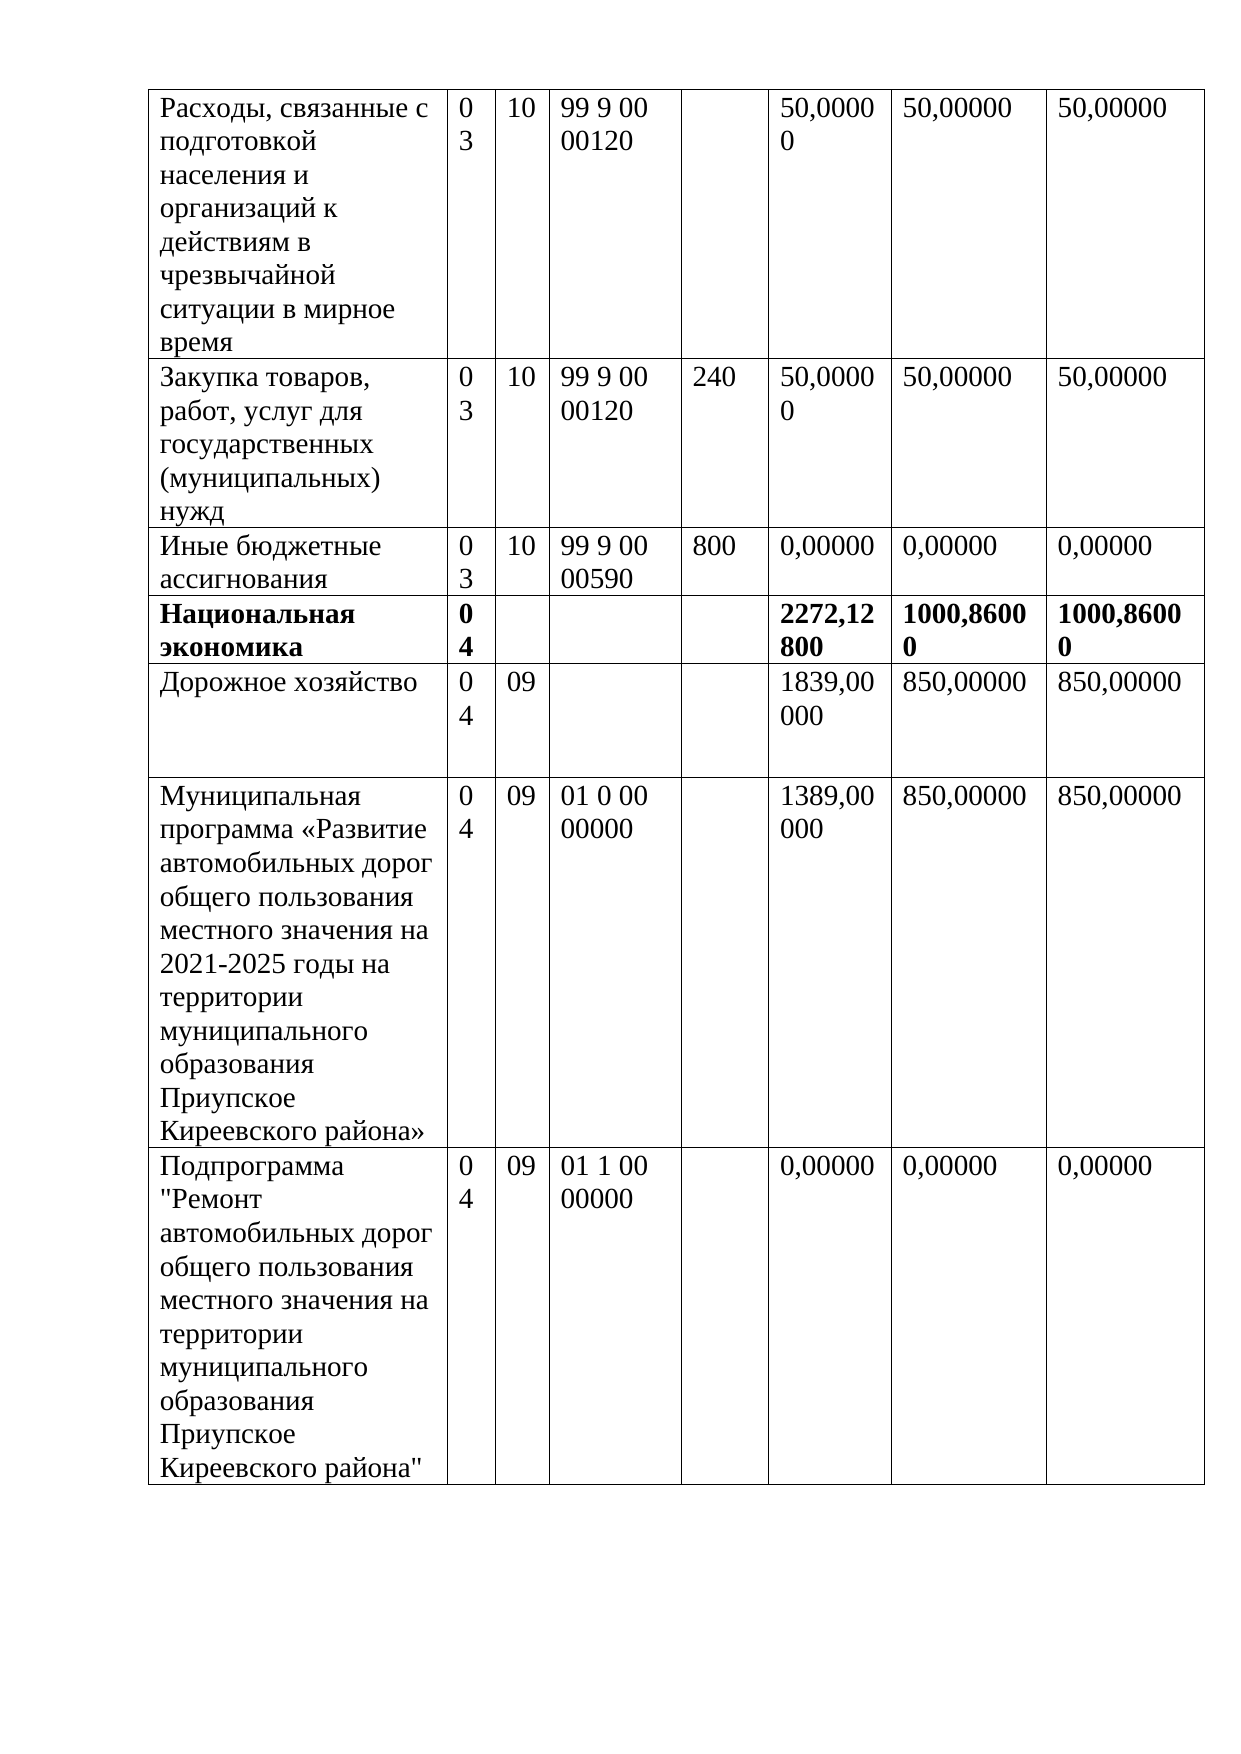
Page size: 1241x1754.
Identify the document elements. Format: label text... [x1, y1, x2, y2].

table_cell [682, 90, 768, 358]
table_cell Дорожное хозяйство [149, 664, 447, 777]
table_cell [682, 1148, 768, 1483]
table_cell 04 [448, 596, 495, 663]
table_cell [550, 664, 681, 777]
table_cell 240 [682, 359, 768, 527]
table_cell 850,00000 [892, 778, 1046, 1147]
table_cell 03 [448, 90, 495, 358]
table_cell 09 [496, 778, 549, 1147]
table_cell [682, 778, 768, 1147]
table_cell 0,00000 [892, 528, 1046, 595]
table_cell Подпрограмма "Ремонт автомобильных дорог общего пользования местного значения на территории муниципального образования Приупское Киреевского района" [149, 1148, 447, 1483]
table_cell 1389,00000 [769, 778, 891, 1147]
table_cell 1000,86000 [1047, 596, 1204, 663]
table_cell 03 [448, 528, 495, 595]
table_cell 50,00000 [1047, 359, 1204, 527]
table_cell 50,00000 [769, 359, 891, 527]
table_cell Иные бюджетные ассигнования [149, 528, 447, 595]
table_cell 0,00000 [1047, 528, 1204, 595]
table_cell 99 9 00 00120 [550, 90, 681, 358]
table_cell 50,00000 [1047, 90, 1204, 358]
table_cell 850,00000 [1047, 778, 1204, 1147]
table_cell 2272,12800 [769, 596, 891, 663]
table_cell 09 [496, 1148, 549, 1483]
table_cell 03 [448, 359, 495, 527]
table_cell 99 9 00 00590 [550, 528, 681, 595]
table_cell 50,00000 [892, 359, 1046, 527]
table_cell 50,00000 [769, 90, 891, 358]
table_cell 09 [496, 664, 549, 777]
table_cell 04 [448, 778, 495, 1147]
table_cell Национальная экономика [149, 596, 447, 663]
table_cell 10 [496, 90, 549, 358]
table_cell Расходы, связанные с подготовкой населения и организаций к действиям в чрезвычайной ситуации в мирное время [149, 90, 447, 358]
table_cell 800 [682, 528, 768, 595]
table_cell Муниципальная программа «Развитие автомобильных дорог общего пользования местного значения на 2021-2025 годы на территории муниципального образования Приупское Киреевского района» [149, 778, 447, 1147]
table_cell 1839,00000 [769, 664, 891, 777]
table_cell 850,00000 [892, 664, 1046, 777]
table_cell 0,00000 [769, 1148, 891, 1483]
table_cell 04 [448, 664, 495, 777]
table_cell [682, 596, 768, 663]
table_cell 04 [448, 1148, 495, 1483]
table_cell [496, 596, 549, 663]
table_cell 10 [496, 359, 549, 527]
table_cell 1000,86000 [892, 596, 1046, 663]
table_cell [550, 596, 681, 663]
table_cell 99 9 00 00120 [550, 359, 681, 527]
table_cell 850,00000 [1047, 664, 1204, 777]
table_cell 0,00000 [769, 528, 891, 595]
table_cell 10 [496, 528, 549, 595]
table_cell 0,00000 [892, 1148, 1046, 1483]
table_cell 01 1 00 00000 [550, 1148, 681, 1483]
table_cell Закупка товаров, работ, услуг для государственных (муниципальных) нужд [149, 359, 447, 527]
table_cell 0,00000 [1047, 1148, 1204, 1483]
table_cell 50,00000 [892, 90, 1046, 358]
table_cell [682, 664, 768, 777]
table_cell 01 0 00 00000 [550, 778, 681, 1147]
